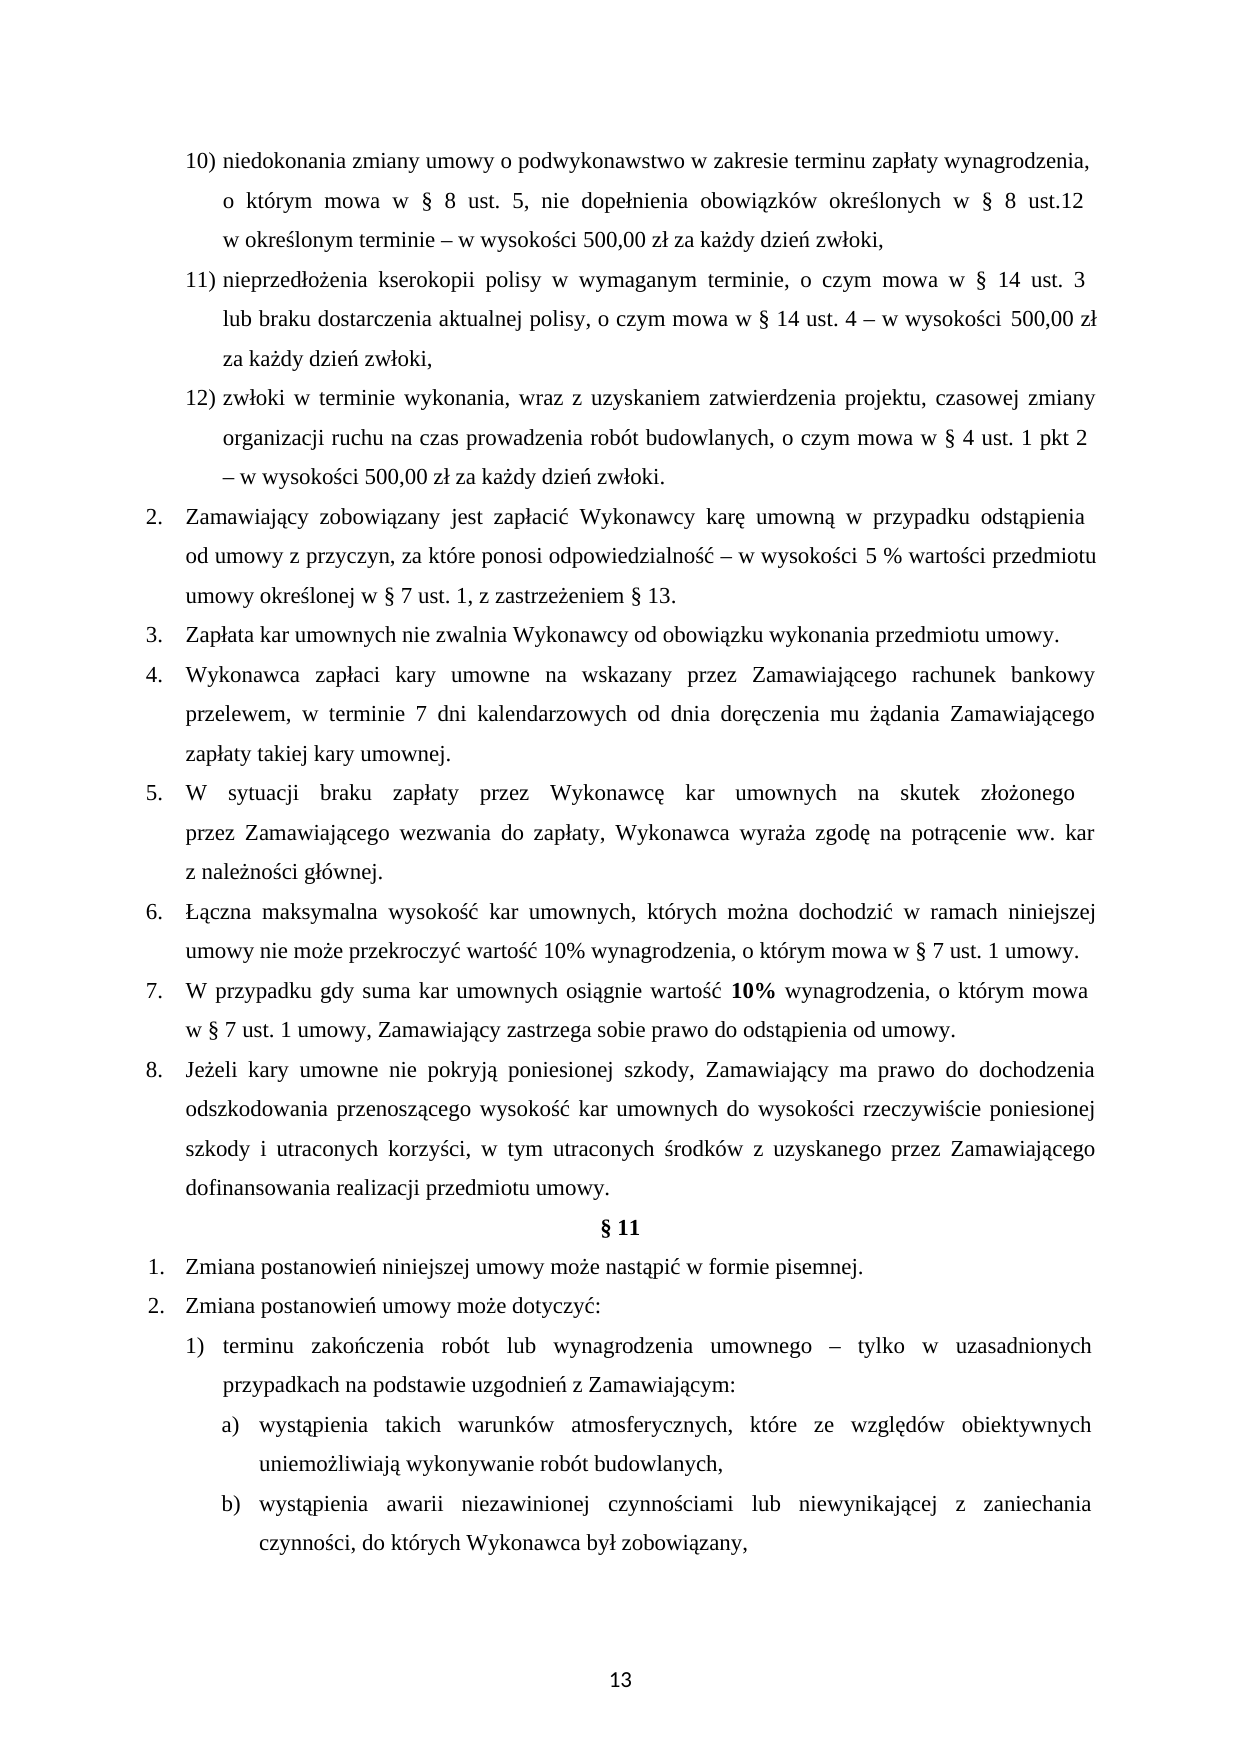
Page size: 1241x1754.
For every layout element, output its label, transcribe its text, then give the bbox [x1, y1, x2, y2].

list nieprzedłożenia kserokopii polisy w wymaganym terminie, o czym mowa w § 14 ust. 3 lub braku dostarczenia aktualnej polisy, o czym mowa w § 14 ust. 4 – w wysokości 500,00 zł za każdy dzień zwłoki, [185, 266, 1097, 371]
list Jeżeli kary umowne nie pokryją poniesionej szkody, Zamawiający ma prawo do dochodzenia odszkodowania przenoszącego wysokość kar umownych do wysokości rzeczywiście poniesionej szkody i utraconych korzyści, w tym utraconych środków z uzyskanego przez Zamawiającego dofinansowania realizacji przedmiotu umowy. [146, 1056, 1097, 1200]
list Wykonawca zapłaci kary umowne na wskazany przez Zamawiającego rachunek bankowy przelewem, w terminie 7 dni kalendarzowych od dnia doręczenia mu żądania Zamawiającego zapłaty takiej kary umownej. [146, 661, 1097, 766]
list Zmiana postanowień umowy może dotyczyć: [148, 1292, 1093, 1319]
list Zamawiający zobowiązany jest zapłacić Wykonawcy karę umowną w przypadku odstąpienia od umowy z przyczyn, za które ponosi odpowiedzialność – w wysokości 5 % wartości przedmiotu umowy określonej w § 7 ust. 1, z zastrzeżeniem § 13. [146, 503, 1097, 608]
text § 11 [148, 1213, 1093, 1240]
list W sytuacji braku zapłaty przez Wykonawcę kar umownych na skutek złożonego przez Zamawiającego wezwania do zapłaty, Wykonawca wyraża zgodę na potrącenie ww. kar z należności głównej. [146, 779, 1097, 884]
list W przypadku gdy suma kar umownych osiągnie wartość 10% wynagrodzenia, o którym mowa w § 7 ust. 1 umowy, Zamawiający zastrzega sobie prawo do odstąpienia od umowy. [146, 977, 1097, 1042]
list Zmiana postanowień niniejszej umowy może nastąpić w formie pisemnej. [148, 1253, 1093, 1279]
list Łączna maksymalna wysokość kar umownych, których można dochodzić w ramach niniejszej umowy nie może przekroczyć wartość 10% wynagrodzenia, o którym mowa w § 7 ust. 1 umowy. [146, 898, 1097, 963]
list Zapłata kar umownych nie zwalnia Wykonawcy od obowiązku wykonania przedmiotu umowy. [146, 621, 1097, 648]
list wystąpienia awarii niezawinionej czynnościami lub niewynikającej z zaniechania czynności, do których Wykonawca był zobowiązany, [221, 1490, 1093, 1556]
list niedokonania zmiany umowy o podwykonawstwo w zakresie terminu zapłaty wynagrodzenia, o którym mowa w § 8 ust. 5, nie dopełnienia obowiązków określonych w § 8 ust.12 w określonym terminie – w wysokości 500,00 zł za każdy dzień zwłoki, [185, 148, 1097, 253]
list zwłoki w terminie wykonania, wraz z uzyskaniem zatwierdzenia projektu, czasowej zmiany organizacji ruchu na czas prowadzenia robót budowlanych, o czym mowa w § 4 ust. 1 pkt 2 – w wysokości 500,00 zł za każdy dzień zwłoki. [185, 384, 1097, 490]
list terminu zakończenia robót lub wynagrodzenia umownego – tylko w uzasadnionych przypadkach na podstawie uzgodnień z Zamawiającym: [185, 1332, 1093, 1398]
list wystąpienia takich warunków atmosferycznych, które ze względów obiektywnych uniemożliwiają wykonywanie robót budowlanych, [221, 1411, 1093, 1477]
